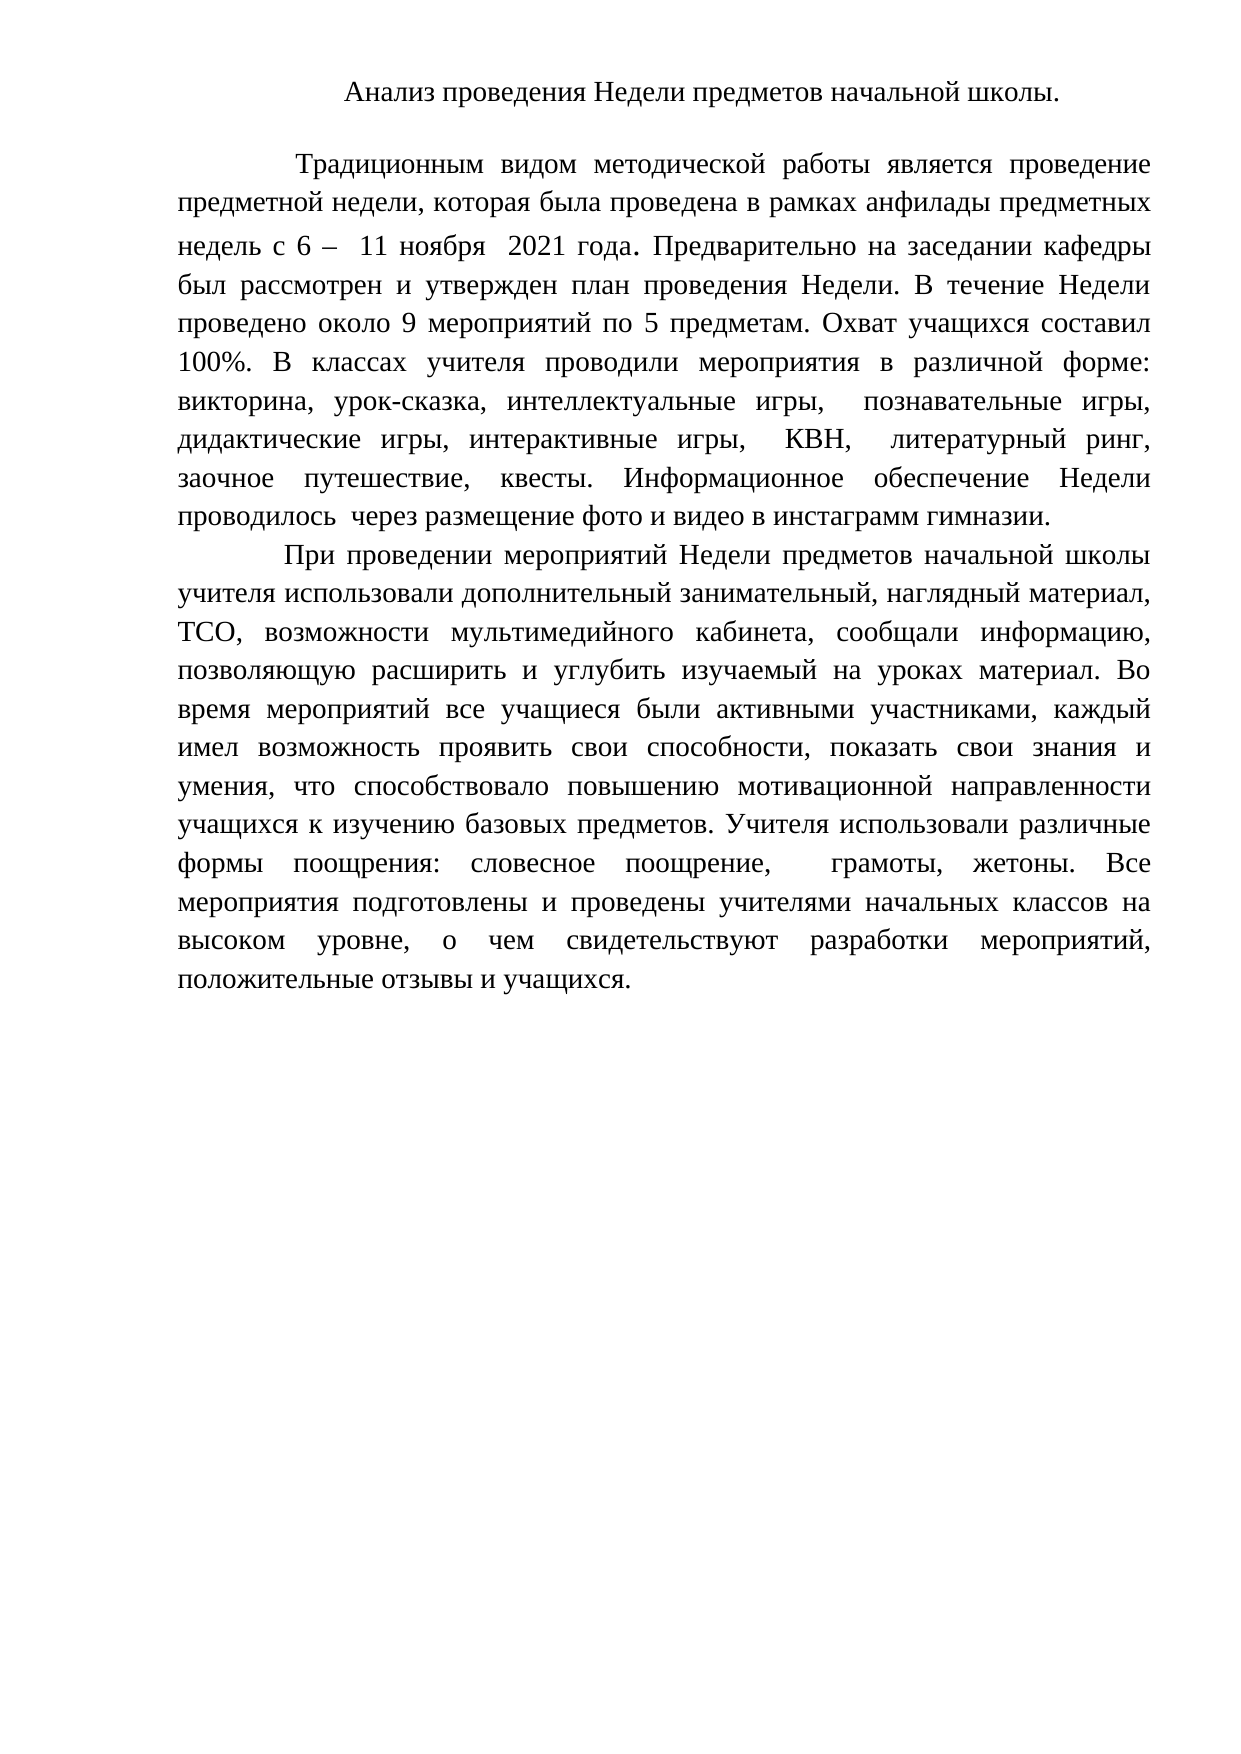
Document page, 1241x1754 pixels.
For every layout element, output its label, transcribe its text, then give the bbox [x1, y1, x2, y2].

text Анализ проведения Недели предметов начальной школы. [177, 74, 1152, 107]
text При проведении мероприятий Недели предметов начальной школы учителя использовали дополнительный занимательный, наглядный материал, ТСО, возможности мультимедийного кабинета, сообщали информацию, позволяющую расширить и углубить изучаемый на уроках материал. Во время мероприятий все учащиеся были активными участниками, каждый имел возможность проявить свои способности, показать свои знания и умения, что способствовало повышению мотивационной направленности учащихся к изучению базовых предметов. Учителя использовали различные формы поощрения: словесное поощрение, грамоты, жетоны. Все мероприятия подготовлены и проведены учителями начальных классов на высоком уровне, о чем свидетельствуют разработки мероприятий, положительные отзывы и учащихся. [177, 537, 1152, 994]
text Традиционным видом методической работы является проведение предметной недели, которая была проведена в рамках анфилады предметных недель с 6 – 11 ноября 2021 года. Предварительно на заседании кафедры был рассмотрен и утвержден план проведения Недели. В течение Недели проведено около 9 мероприятий по 5 предметам. Охват учащихся составил 100%. В классах учителя проводили мероприятия в различной форме: викторина, урок-сказка, интеллектуальные игры, познавательные игры, дидактические игры, интерактивные игры, КВН, литературный ринг, заочное путешествие, квесты. Информационное обеспечение Недели проводилось через размещение фото и видео в инстаграмм гимназии. [177, 146, 1152, 532]
